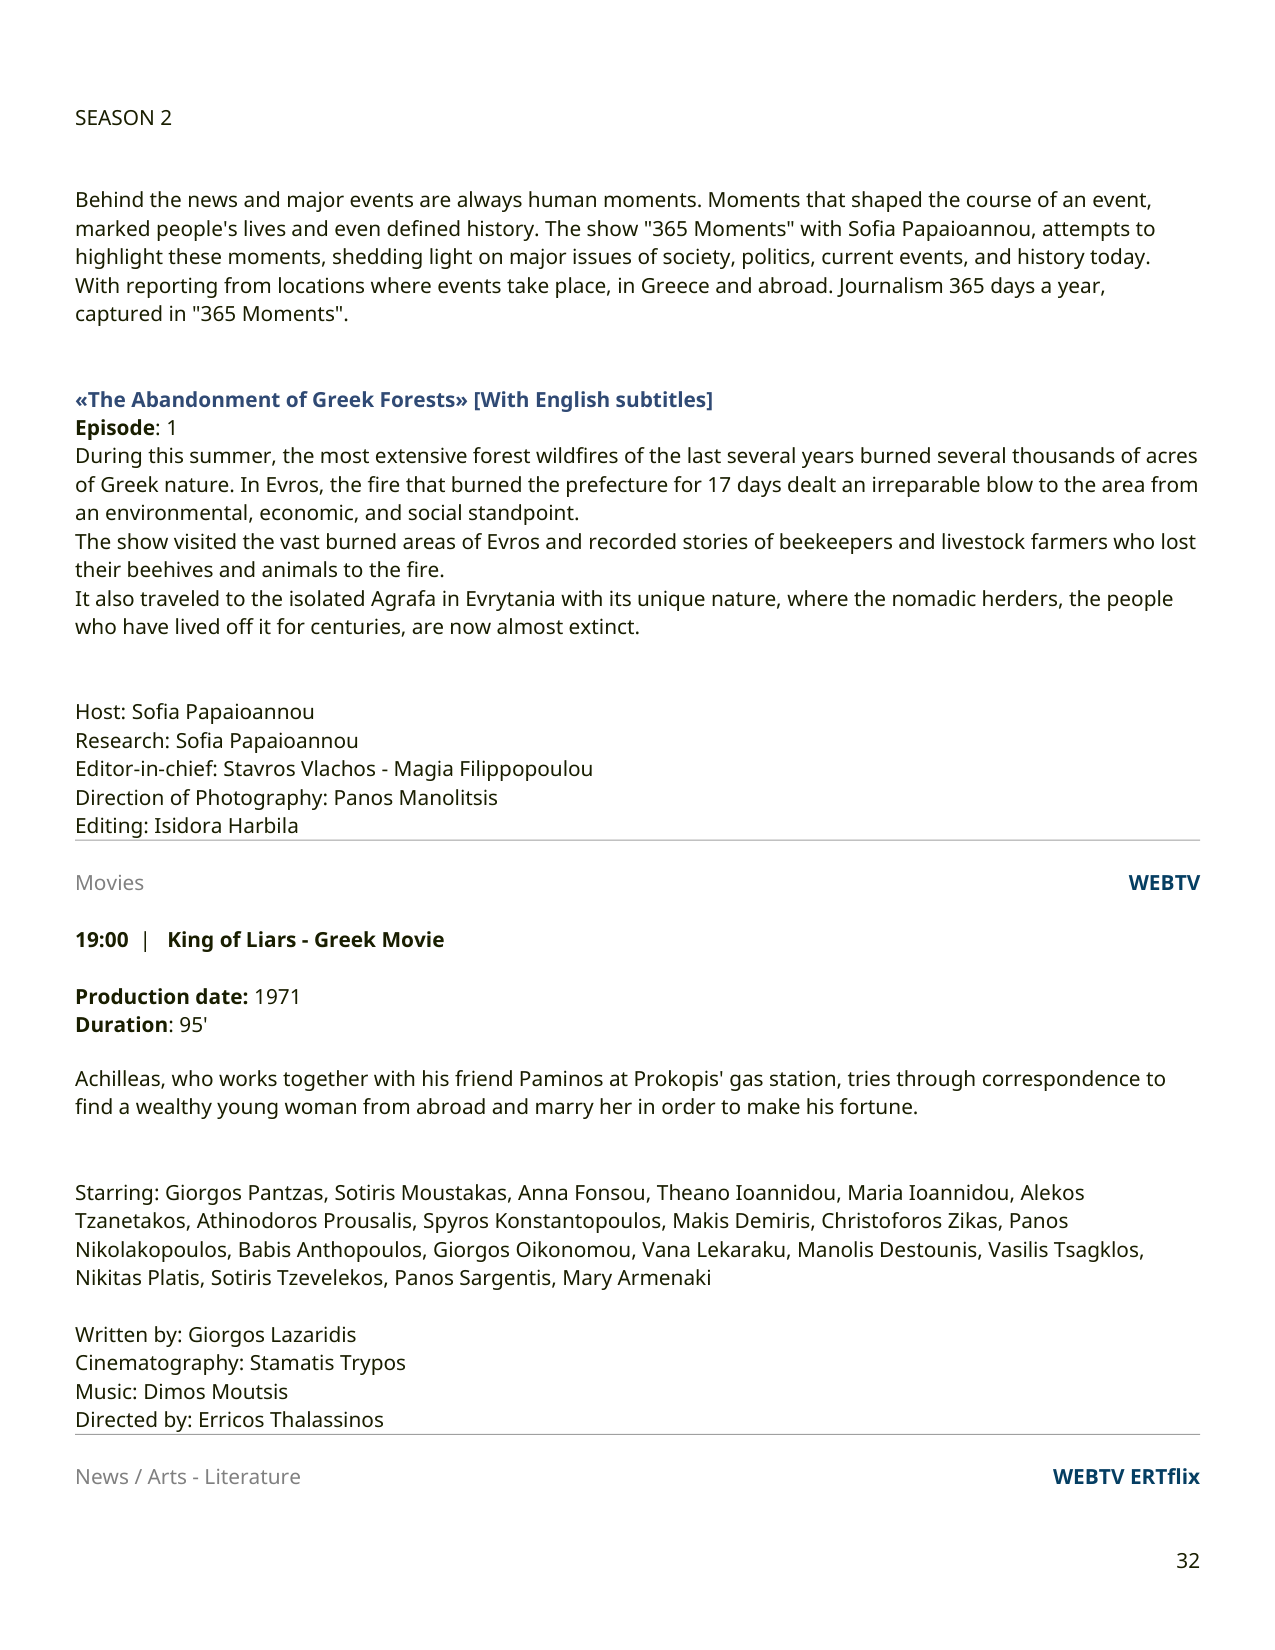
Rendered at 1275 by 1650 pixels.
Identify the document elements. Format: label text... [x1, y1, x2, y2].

text 19:00 | King of Liars - Greek Movie Production date: 1971 Duration: 95' [75, 897, 1200, 1039]
text Achilleas, who works together with his friend Paminos at Prokopis' gas station, tries through correspondence to find a wealthy young woman from abroad and marry her in order to make his fortune. [75, 1064, 1200, 1121]
text Host: Sofia Papaioannou Research: Sofia Papaioannou Editor-in-chief: Stavros Vlachos - Magia Filippopoulou Direction of Photography: Panos Manolitsis Editing: Isidora Harbila [75, 641, 1200, 839]
table_header News / Arts - Literature [75, 1463, 637, 1491]
table_header WEBTV [638, 869, 1200, 897]
text Behind the news and major events are always human moments. Moments that shaped the course of an event, marked people's lives and even defined history. The show "365 Moments" with Sofia Papaioannou, attempts to highlight these moments, shedding light on major issues of society, politics, current events, and history today. With reporting from locations where events take place, in Greece and abroad. Journalism 365 days a year, captured in "365 Moments". [75, 186, 1200, 328]
table_header Movies [75, 869, 637, 897]
table_header WEBTV ERTflix [638, 1463, 1200, 1491]
text During this summer, the most extensive forest wildfires of the last several years burned several thousands of acres of Greek nature. In Evros, the fire that burned the prefecture for 17 days dealt an irreparable blow to the area from an environmental, economic, and social standpoint. The show visited the vast burned areas of Evros and recorded stories of beekeepers and livestock farmers who lost their beehives and animals to the fire. It also traveled to the isolated Agrafa in Evrytania with its unique nature, where the nomadic herders, the people who have lived off it for centuries, are now almost extinct. [75, 442, 1200, 641]
text «The Abandonment of Greek Forests» [With English subtitles] Episode: 1 [75, 328, 1200, 442]
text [75, 75, 1200, 161]
text Starring: Giorgos Pantzas, Sotiris Moustakas, Anna Fonsou, Theano Ioannidou, Maria Ioannidou, Alekos Tzanetakos, Athinodoros Prousalis, Spyros Konstantopoulos, Makis Demiris, Christoforos Zikas, Panos Nikolakopoulos, Babis Anthopoulos, Giorgos Oikonomou, Vana Lekaraku, Manolis Destounis, Vasilis Tsagklos, Nikitas Platis, Sotiris Tzevelekos, Panos Sargentis, Mary Armenaki Written by: Giorgos Lazaridis Cinematography: Stamatis Trypos Music: Dimos Moutsis Directed by: Erricos Thalassinos [75, 1121, 1200, 1433]
